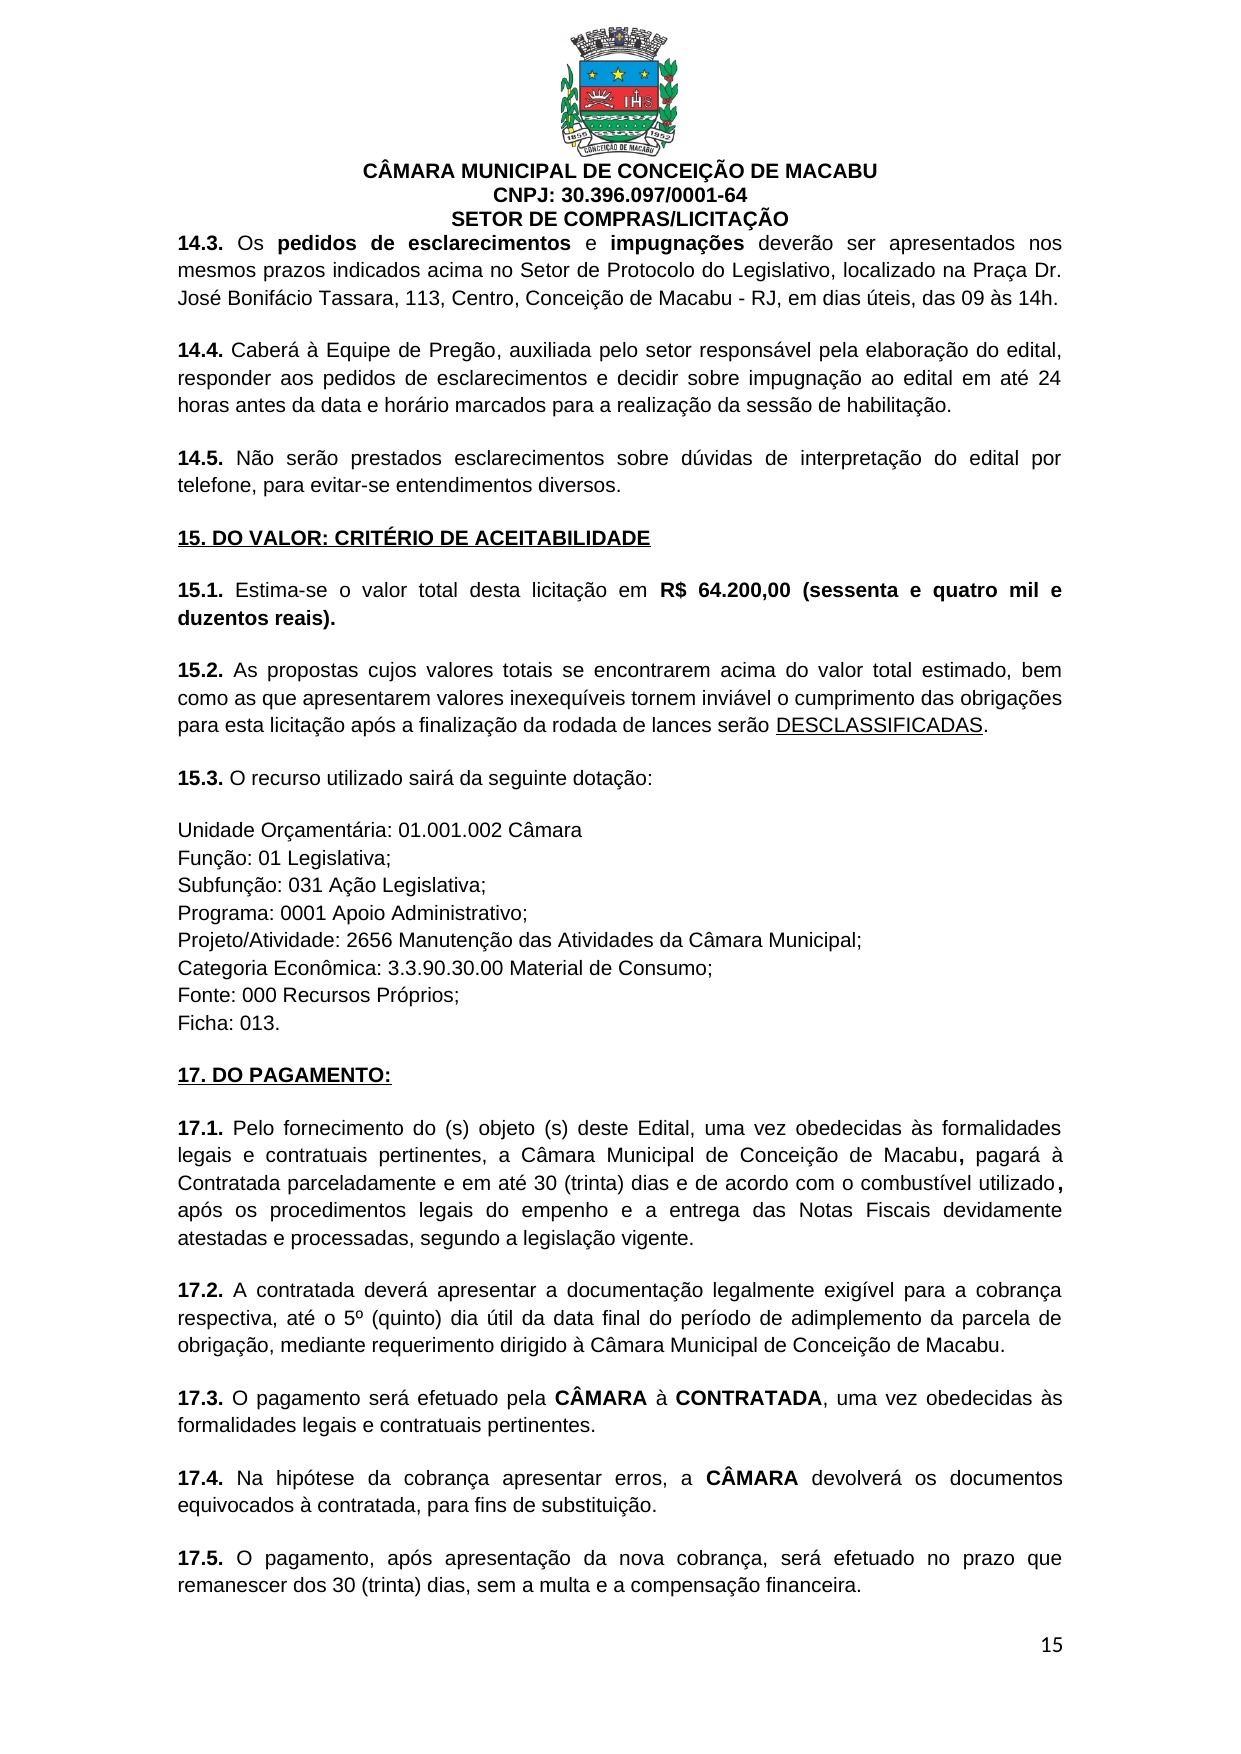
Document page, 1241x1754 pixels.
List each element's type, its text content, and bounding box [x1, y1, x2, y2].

text Categoria Econômica: 3.3.90.30.00 Material de Consumo; [177, 955, 1063, 979]
text 14.5. Não serão prestados esclarecimentos sobre dúvidas de interpretação do edital por telefone, para evitar-se entendimentos diversos. [177, 445, 1063, 497]
text 17.2. A contratada deverá apresentar a documentação legalmente exigível para a cobrança respectiva, até o 5º (quinto) dia útil da data final do período de adimplemento da parcela de obrigação, mediante requerimento dirigido à Câmara Municipal de Conceição de Macabu. [177, 1278, 1063, 1357]
text 17.4. Na hipótese da cobrança apresentar erros, a CÂMARA devolverá os documentos equivocados à contratada, para fins de substituição. [177, 1465, 1063, 1517]
text 14.4. Caberá à Equipe de Pregão, auxiliada pelo setor responsável pela elaboração do edital, responder aos pedidos de esclarecimentos e decidir sobre impugnação ao edital em até 24 horas antes da data e horário marcados para a realização da sessão de habilitação. [177, 338, 1063, 417]
text 15.3. O recurso utilizado sairá da seguinte dotação: [177, 765, 1063, 789]
text 14.3. Os pedidos de esclarecimentos e impugnações deverão ser apresentados nos mesmos prazos indicados acima no Setor de Protocolo do Legislativo, localizado na Praça Dr. José Bonifácio Tassara, 113, Centro, Conceição de Macabu - RJ, em dias úteis, das 09 às 14h. [177, 230, 1063, 309]
text 15. DO VALOR: CRITÉRIO DE ACEITABILIDADE [177, 525, 1063, 549]
text Função: 01 Legislativa; [177, 845, 1063, 869]
text 15.1. Estima-se o valor total desta licitação em R$ 64.200,00 (sessenta e quatro mil e duzentos reais). [177, 578, 1063, 629]
text 17.1. Pelo fornecimento do (s) objeto (s) deste Edital, uma vez obedecidas às formalidades legais e contratuais pertinentes, a Câmara Municipal de Conceição de Macabu, pagará à Contratada parceladamente e em até 30 (trinta) dias e de acordo com o combustível utilizado, após os procedimentos legais do empenho e a entrega das Notas Fiscais devidamente atestadas e processadas, segundo a legislação vigente. [177, 1115, 1063, 1249]
text Projeto/Atividade: 2656 Manutenção das Atividades da Câmara Municipal; [177, 928, 1063, 952]
text 15.2. As propostas cujos valores totais se encontrarem acima do valor total estimado, bem como as que apresentarem valores inexequíveis tornem inviável o cumprimento das obrigações para esta licitação após a finalização da rodada de lances serão DESCLASSIFICADAS. [177, 658, 1063, 737]
text Subfunção: 031 Ação Legislativa; [177, 873, 1063, 897]
text 17. DO PAGAMENTO: [177, 1063, 1087, 1087]
picture [560, 27, 678, 157]
text 17.3. O pagamento será efetuado pela CÂMARA à CONTRATADA, uma vez obedecidas às formalidades legais e contratuais pertinentes. [177, 1385, 1063, 1437]
text Fonte: 000 Recursos Próprios; [177, 983, 1063, 1007]
text 17.5. O pagamento, após apresentação da nova cobrança, será efetuado no prazo que remanescer dos 30 (trinta) dias, sem a multa e a compensação financeira. [177, 1545, 1063, 1597]
text Ficha: 013. [177, 1010, 1063, 1034]
text Unidade Orçamentária: 01.001.002 Câmara [177, 818, 1063, 842]
text Programa: 0001 Apoio Administrativo; [177, 900, 1063, 924]
